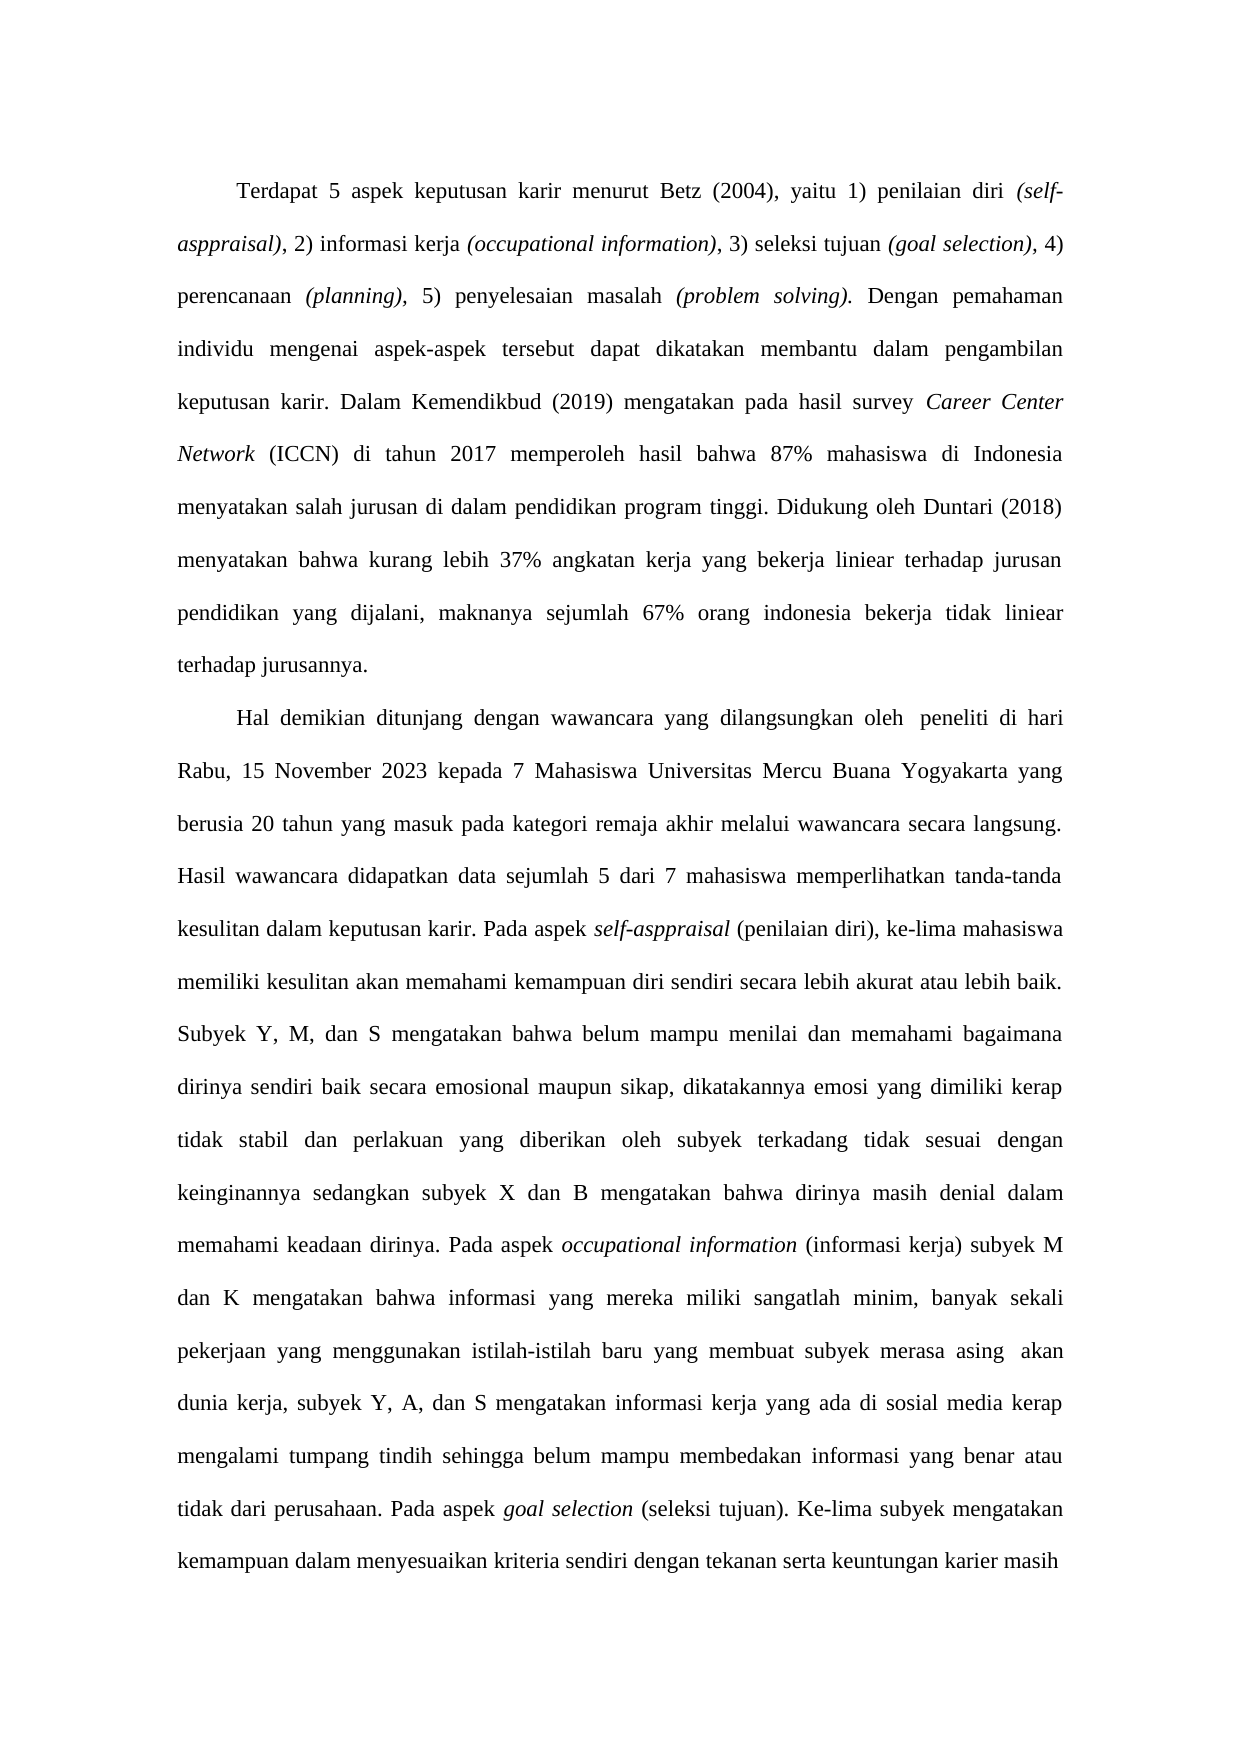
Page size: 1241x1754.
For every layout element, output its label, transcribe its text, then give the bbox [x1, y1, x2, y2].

text Terdapat 5 aspek keputusan karir menurut Betz (2004), yaitu 1) penilaian diri (self- asppraisal), 2) informasi kerja (occupational information), 3) seleksi tujuan (goal selection), 4) perencanaan (planning), 5) penyelesaian masalah (problem solving). Dengan pemahaman individu mengenai aspek-aspek tersebut dapat dikatakan membantu dalam pengambilan keputusan karir. Dalam Kemendikbud (2019) mengatakan pada hasil survey Career Center Network (ICCN) di tahun 2017 memperoleh hasil bahwa 87% mahasiswa di Indonesia menyatakan salah jurusan di dalam pendidikan program tinggi. Didukung oleh Duntari (2018) menyatakan bahwa kurang lebih 37% angkatan kerja yang bekerja liniear terhadap jurusan pendidikan yang dijalani, maknanya sejumlah 67% orang indonesia bekerja tidak liniear terhadap jurusannya. [177, 177, 1063, 678]
text Hal demikian ditunjang dengan wawancara yang dilangsungkan oleh peneliti di hari Rabu, 15 November 2023 kepada 7 Mahasiswa Universitas Mercu Buana Yogyakarta yang berusia 20 tahun yang masuk pada kategori remaja akhir melalui wawancara secara langsung. Hasil wawancara didapatkan data sejumlah 5 dari 7 mahasiswa memperlihatkan tanda-tanda kesulitan dalam keputusan karir. Pada aspek self-asppraisal (penilaian diri), ke-lima mahasiswa memiliki kesulitan akan memahami kemampuan diri sendiri secara lebih akurat atau lebih baik. Subyek Y, M, dan S mengatakan bahwa belum mampu menilai dan memahami bagaimana dirinya sendiri baik secara emosional maupun sikap, dikatakannya emosi yang dimiliki kerap tidak stabil dan perlakuan yang diberikan oleh subyek terkadang tidak sesuai dengan keinginannya sedangkan subyek X dan B mengatakan bahwa dirinya masih denial dalam memahami keadaan dirinya. Pada aspek occupational information (informasi kerja) subyek M dan K mengatakan bahwa informasi yang mereka miliki sangatlah minim, banyak sekali pekerjaan yang menggunakan istilah-istilah baru yang membuat subyek merasa asing akan dunia kerja, subyek Y, A, dan S mengatakan informasi kerja yang ada di sosial media kerap mengalami tumpang tindih sehingga belum mampu membedakan informasi yang benar atau tidak dari perusahaan. Pada aspek goal selection (seleksi tujuan). Ke-lima subyek mengatakan kemampuan dalam menyesuaikan kriteria sendiri dengan tekanan serta keuntungan karier masih [177, 704, 1064, 1574]
